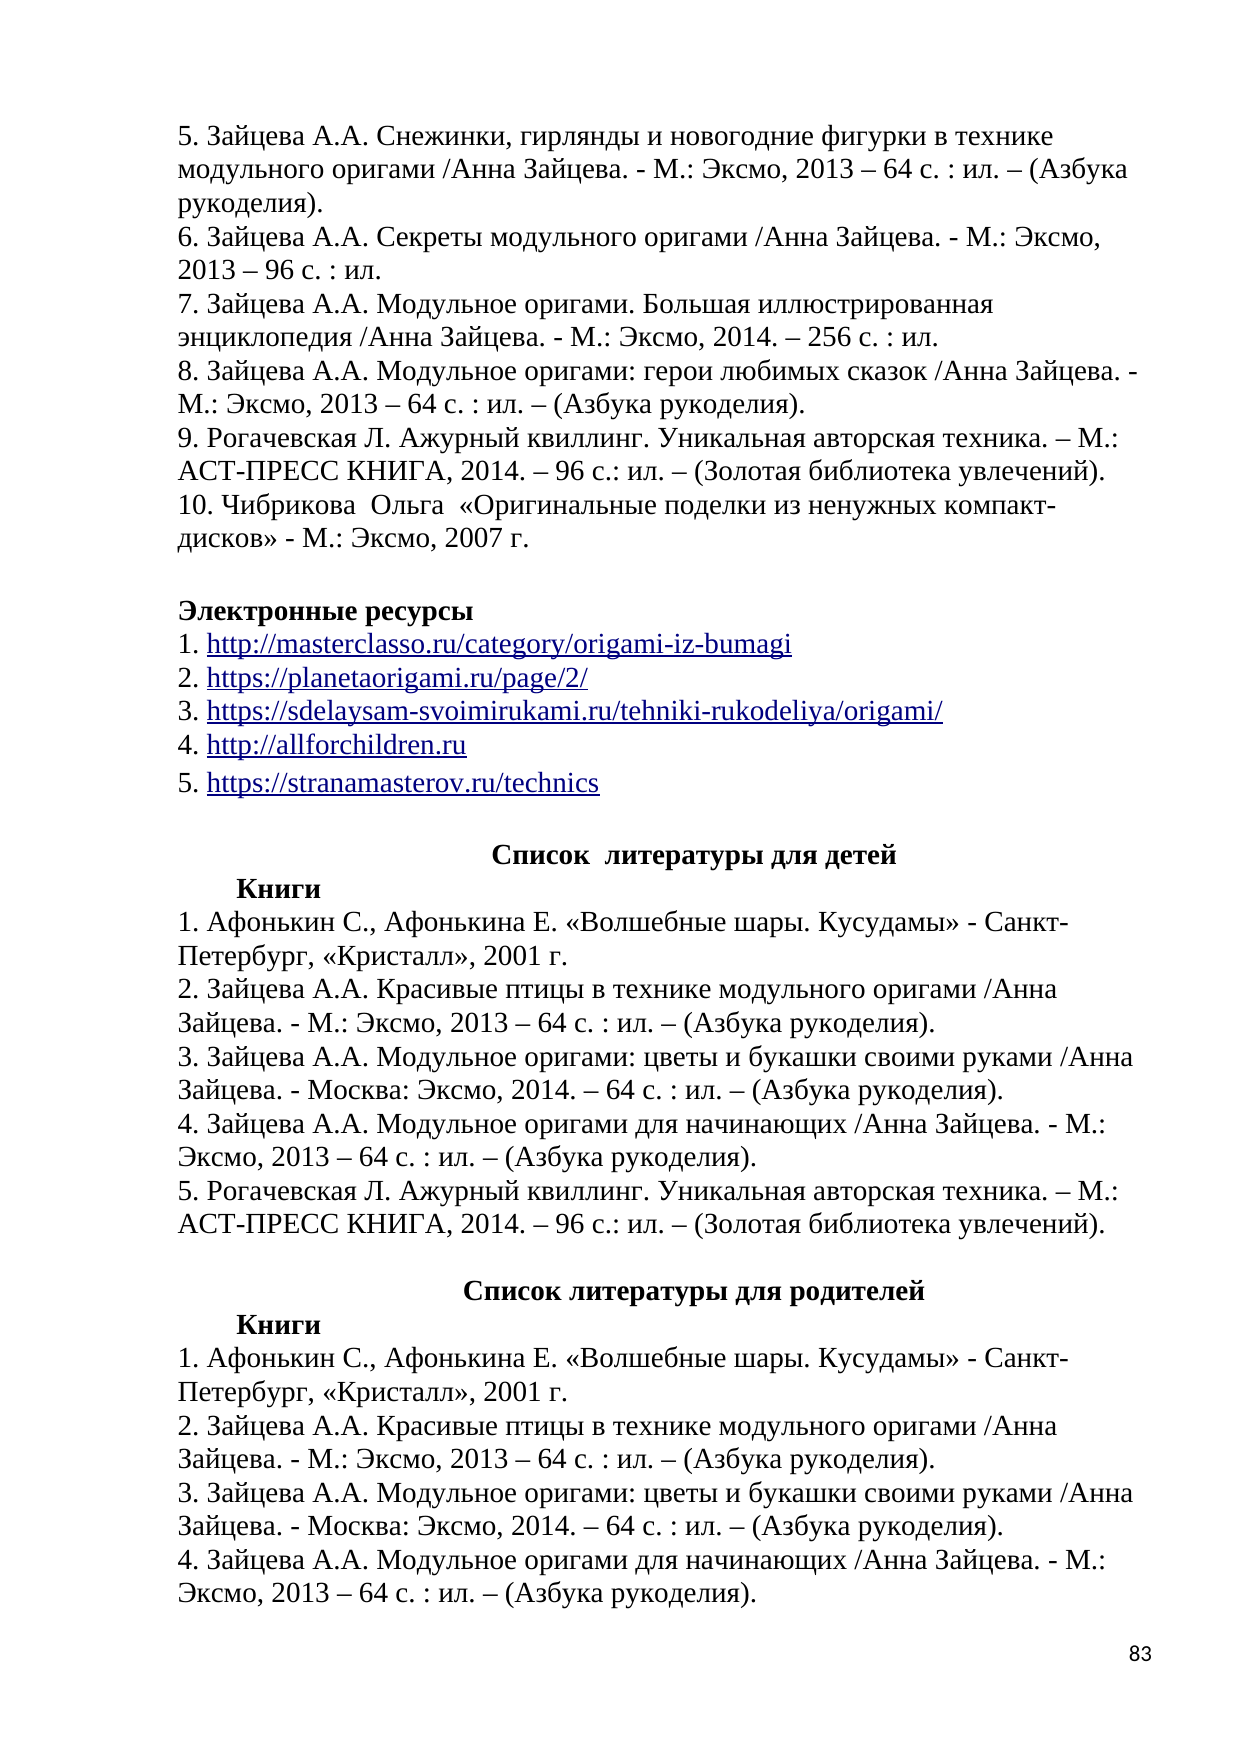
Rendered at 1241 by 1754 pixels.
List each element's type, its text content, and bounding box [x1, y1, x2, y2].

list 5. https://stranamasterov.ru/technics [177, 765, 1152, 799]
text 9. Рогачевская Л. Ажурный квиллинг. Уникальная авторская техника. – М.: АСТ-ПРЕСС КНИГА, 2014. – 96 с.: ил. – (Золотая библиотека увлечений). [177, 420, 1152, 487]
text Список литературы для детей [177, 837, 1152, 871]
text Электронные ресурсы [177, 593, 1152, 626]
text 1. Афонькин С., Афонькина Е. «Волшебные шары. Кусудамы» - Санкт- Петербург, «Кристалл», 2001 г. [177, 904, 1152, 972]
text Список литературы для родителей [177, 1273, 1152, 1307]
text 5. Рогачевская Л. Ажурный квиллинг. Уникальная авторская техника. – М.: АСТ-ПРЕСС КНИГА, 2014. – 96 с.: ил. – (Золотая библиотека увлечений). [177, 1173, 1152, 1240]
text 2. Зайцева А.А. Красивые птицы в технике модульного оригами /Анна Зайцева. - М.: Эксмо, 2013 – 64 с. : ил. – (Азбука рукоделия). [177, 972, 1152, 1039]
text 3. Зайцева А.А. Модульное оригами: цветы и букашки своими руками /Анна Зайцева. - Москва: Эксмо, 2014. – 64 с. : ил. – (Азбука рукоделия). [177, 1039, 1152, 1106]
text 4. Зайцева А.А. Модульное оригами для начинающих /Анна Зайцева. - М.: Эксмо, 2013 – 64 с. : ил. – (Азбука рукоделия). [177, 1542, 1152, 1609]
text 8. Зайцева А.А. Модульное оригами: герои любимых сказок /Анна Зайцева. - М.: Эксмо, 2013 – 64 с. : ил. – (Азбука рукоделия). [177, 353, 1152, 420]
list 1. http://masterclasso.ru/category/origami-iz-bumagi [177, 626, 1152, 660]
text 7. Зайцева А.А. Модульное оригами. Большая иллюстрированная энциклопедия /Анна Зайцева. - М.: Эксмо, 2014. – 256 с. : ил. [177, 286, 1152, 353]
text 10. Чибрикова Ольга «Оригинальные поделки из ненужных компакт- дисков» - М.: Эксмо, 2007 г. [177, 487, 1152, 554]
text 3. Зайцева А.А. Модульное оригами: цветы и букашки своими руками /Анна Зайцева. - Москва: Эксмо, 2014. – 64 с. : ил. – (Азбука рукоделия). [177, 1475, 1152, 1542]
text Книги [177, 1307, 1152, 1341]
text 4. Зайцева А.А. Модульное оригами для начинающих /Анна Зайцева. - М.: Эксмо, 2013 – 64 с. : ил. – (Азбука рукоделия). [177, 1106, 1152, 1173]
text 2. Зайцева А.А. Красивые птицы в технике модульного оригами /Анна Зайцева. - М.: Эксмо, 2013 – 64 с. : ил. – (Азбука рукоделия). [177, 1408, 1152, 1475]
list 2. https://planetaorigami.ru/page/2/ [177, 660, 1152, 693]
list 4. http://allforchildren.ru [177, 727, 1152, 760]
text 6. Зайцева А.А. Секреты модульного оригами /Анна Зайцева. - М.: Эксмо, 2013 – 96 с. : ил. [177, 219, 1152, 286]
text Книги [177, 871, 1152, 904]
text 1. Афонькин С., Афонькина Е. «Волшебные шары. Кусудамы» - Санкт- Петербург, «Кристалл», 2001 г. [177, 1341, 1152, 1408]
list 3. https://sdelaysam-svoimirukami.ru/tehniki-rukodeliya/origami/ [177, 693, 1152, 727]
text 5. Зайцева А.А. Снежинки, гирлянды и новогодние фигурки в технике модульного оригами /Анна Зайцева. - М.: Эксмо, 2013 – 64 с. : ил. – (Азбука рукоделия). [177, 118, 1152, 219]
